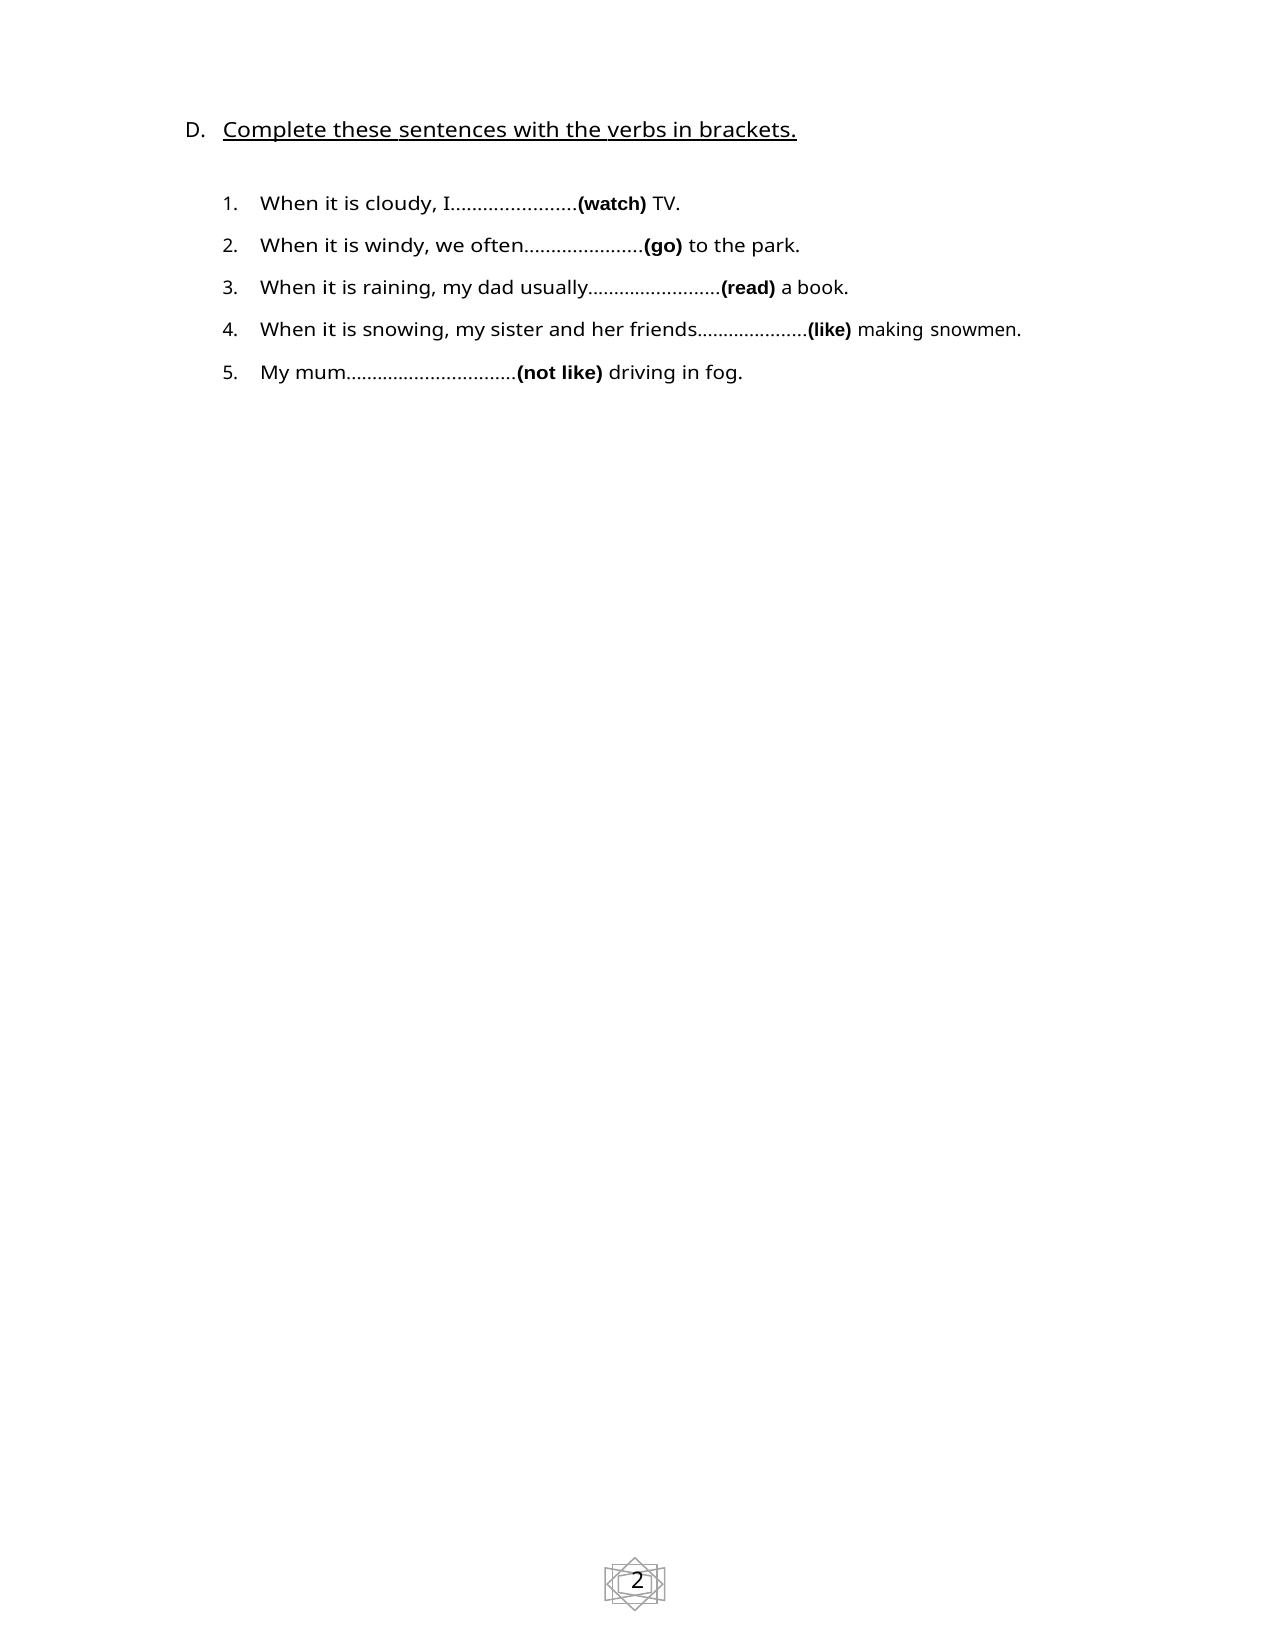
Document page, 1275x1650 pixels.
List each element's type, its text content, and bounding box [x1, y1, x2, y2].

subtitle Complete these sentences with the verbs in brackets. [185, 115, 1214, 143]
list My mum (not like) driving in fog. [222, 359, 1214, 385]
list When it is snowing, my sister and her friends (like) making snowmen. [222, 317, 1214, 342]
list When it is cloudy, I (watch) TV. [222, 190, 1214, 216]
list When it is windy, we often (go) to the park. [222, 232, 1214, 258]
list When it is raining, my dad usually (read) a book. [222, 275, 1214, 300]
